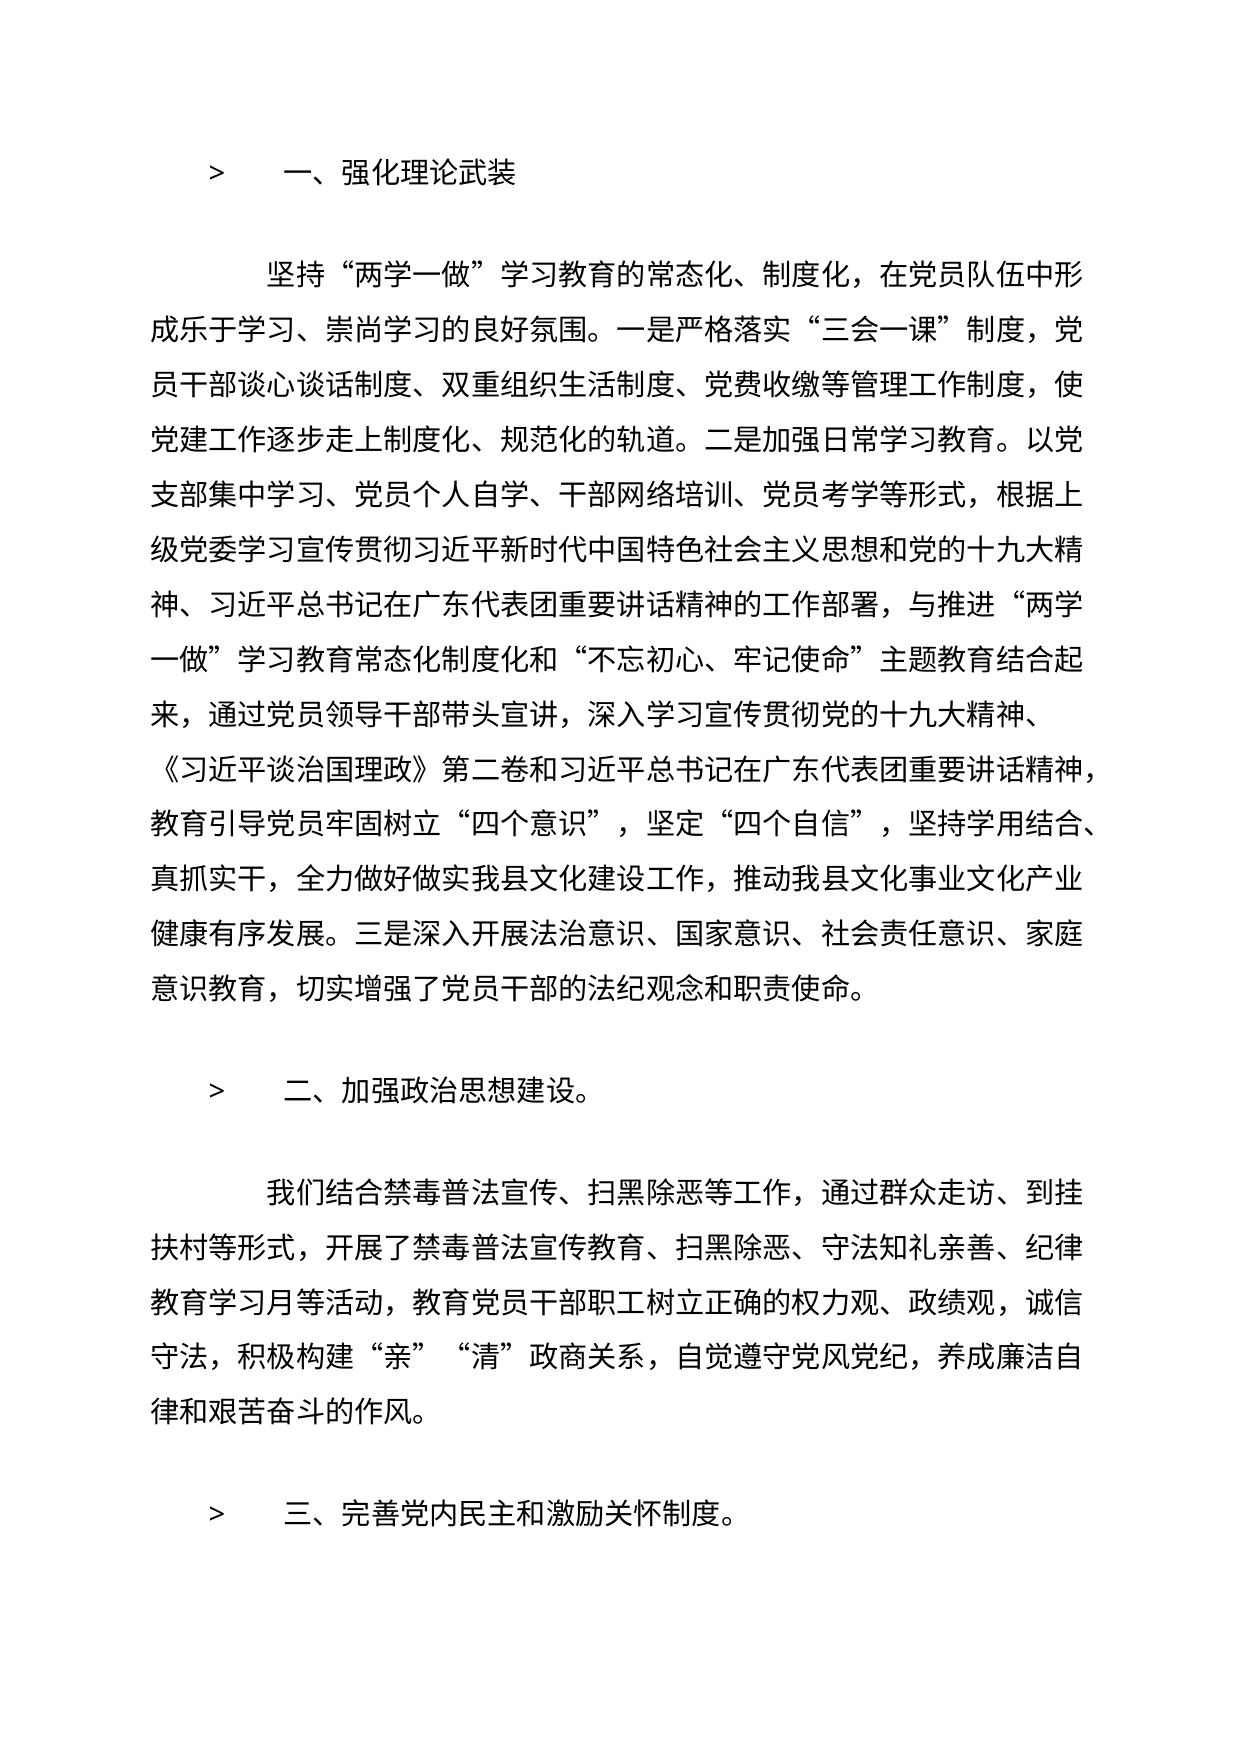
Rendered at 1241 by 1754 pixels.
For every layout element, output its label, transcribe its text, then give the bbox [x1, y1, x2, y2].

text 我们结合禁毒普法宣传、扫黑除恶等工作，通过群众走访、到挂扶村等形式，开展了禁毒普法宣传教育、扫黑除恶、守法知礼亲善、纪律教育学习月等活动，教育党员干部职工树立正确的权力观、政绩观，诚信守法，积极构建“亲”“清”政商关系，自觉遵守党风党纪，养成廉洁自律和艰苦奋斗的作风。 [150, 1169, 1090, 1431]
text > 二、加强政治思想建设。 [150, 1067, 1090, 1110]
text > 一、强化理论武装 [150, 150, 1090, 192]
text 坚持“两学一做”学习教育的常态化、制度化，在党员队伍中形成乐于学习、崇尚学习的良好氛围。一是严格落实“三会一课”制度，党员干部谈心谈话制度、双重组织生活制度、党费收缴等管理工作制度，使党建工作逐步走上制度化、规范化的轨道。二是加强日常学习教育。以党支部集中学习、党员个人自学、干部网络培训、党员考学等形式，根据上级党委学习宣传贯彻习近平新时代中国特色社会主义思想和党的十九大精神、习近平总书记在广东代表团重要讲话精神的工作部署，与推进“两学一做”学习教育常态化制度化和“不忘初心、牢记使命”主题教育结合起来，通过党员领导干部带头宣讲，深入学习宣传贯彻党的十九大精神、《习近平谈治国理政》第二卷和习近平总书记在广东代表团重要讲话精神，教育引导党员牢固树立“四个意识”，坚定“四个自信”，坚持学用结合、真抓实干，全力做好做实我县文化建设工作，推动我县文化事业文化产业健康有序发展。三是深入开展法治意识、国家意识、社会责任意识、家庭意识教育，切实增强了党员干部的法纪观念和职责使命。 [150, 252, 1090, 1008]
text > 三、完善党内民主和激励关怀制度。 [150, 1491, 1090, 1533]
